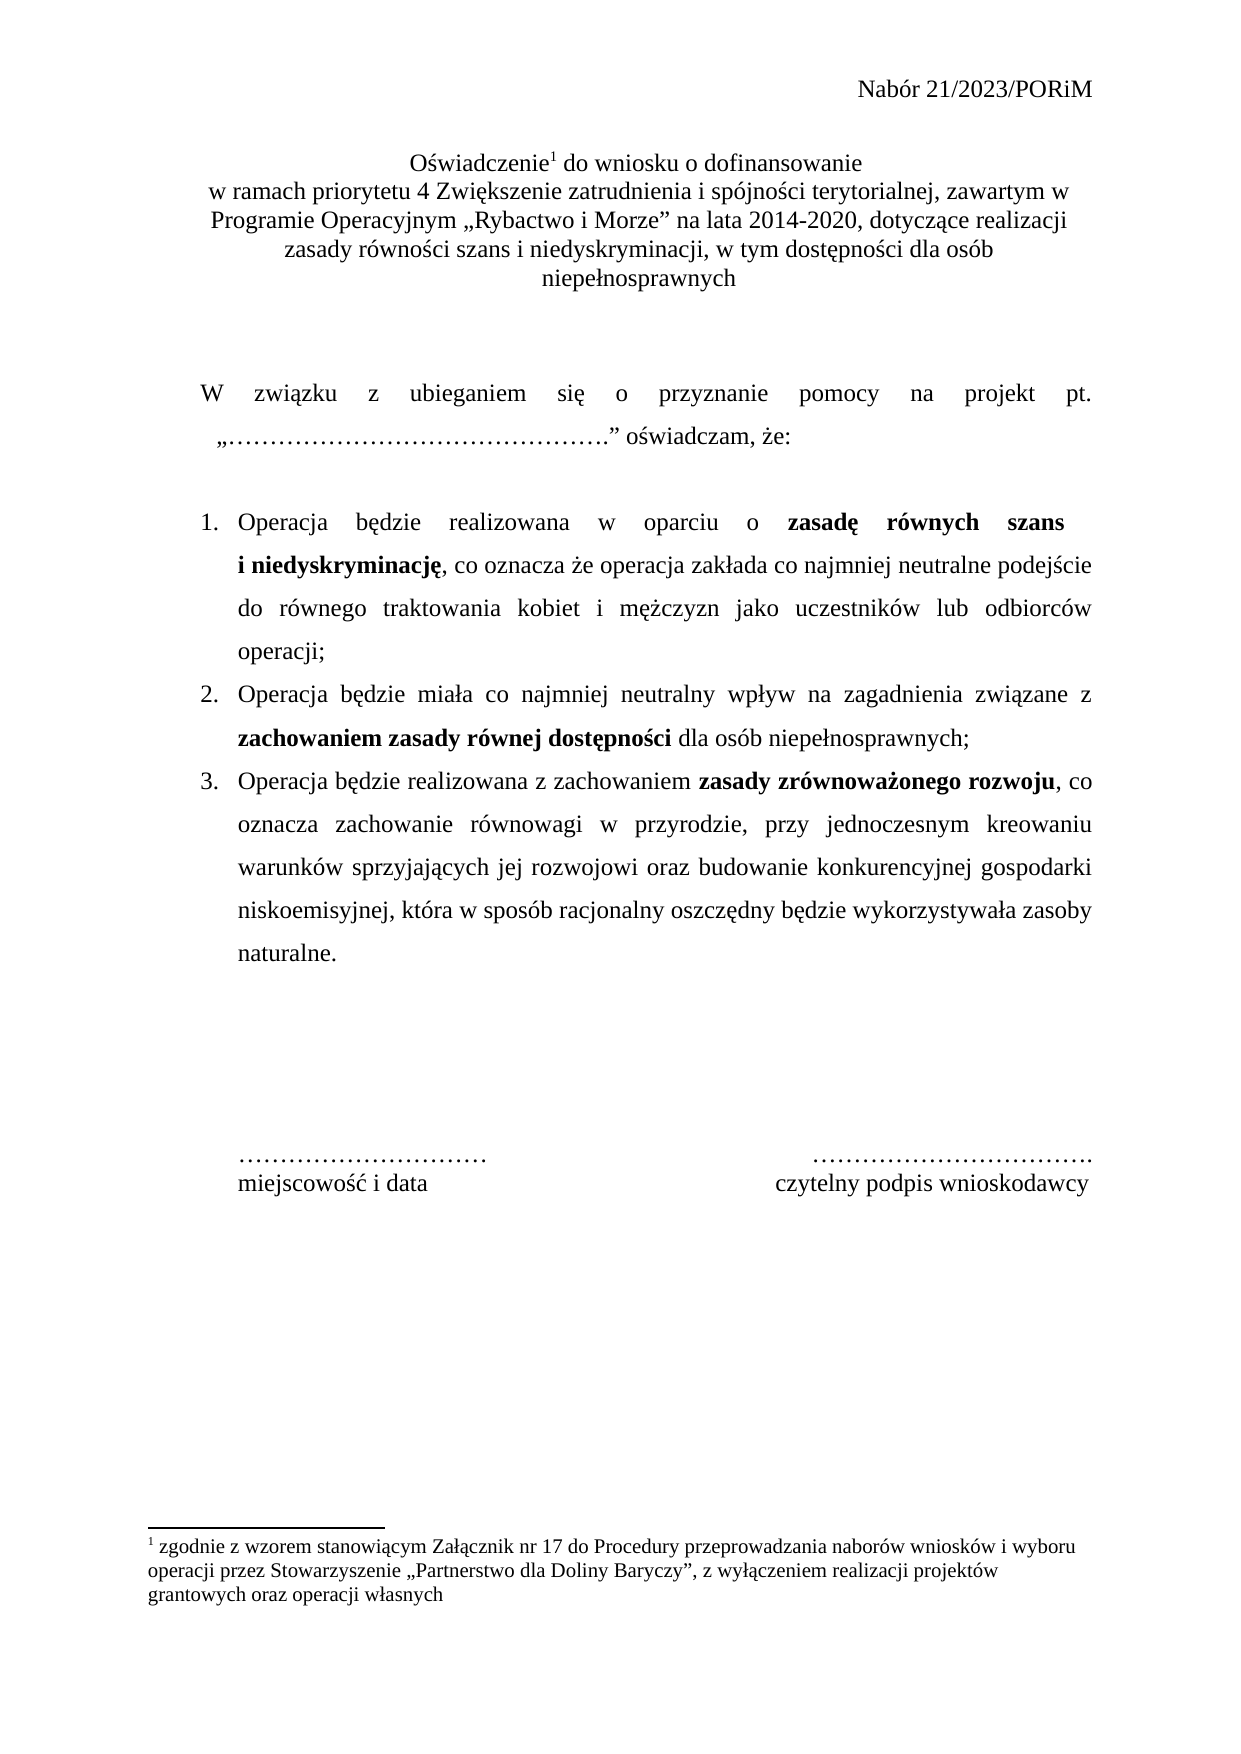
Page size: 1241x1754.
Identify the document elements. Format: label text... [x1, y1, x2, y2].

list miejscowość i data czytelny podpis wnioskodawcy [238, 1168, 1093, 1197]
list Operacja będzie realizowana z zachowaniem zasady zrównoważonego rozwoju, co oznacza zachowanie równowagi w przyrodzie, przy jednoczesnym kreowaniu warunków sprzyjających jej rozwojowi oraz budowanie konkurencyjnej gospodarki niskoemisyjnej, która w sposób racjonalny oszczędny będzie wykorzystywała zasoby naturalne. [200, 766, 1093, 967]
text Oświadczenie do wniosku o dofinansowanie w ramach priorytetu 4 Zwiększenie zatrudnienia i spójności terytorialnej, zawartym w Programie Operacyjnym „Rybactwo i Morze” na lata 2014-2020, dotyczące realizacji zasady równości szans i niedyskryminacji, w tym dostępności dla osób niepełnosprawnych [185, 148, 1093, 291]
list Operacja będzie miała co najmniej neutralny wpływ na zagadnienia związane z zachowaniem zasady równej dostępności dla osób niepełnosprawnych; [200, 679, 1093, 751]
list Operacja będzie realizowana w oparciu o zasadę równych szans i niedyskryminację, co oznacza że operacja zakłada co najmniej neutralne podejście do równego traktowania kobiet i mężczyzn jako uczestników lub odbiorców operacji; [200, 507, 1093, 665]
text W związku z ubieganiem się o przyznanie pomocy na projekt pt. „……………………………………….” oświadczam, że: [200, 378, 1093, 449]
list ………………………… ……………………………. [238, 1139, 1093, 1168]
